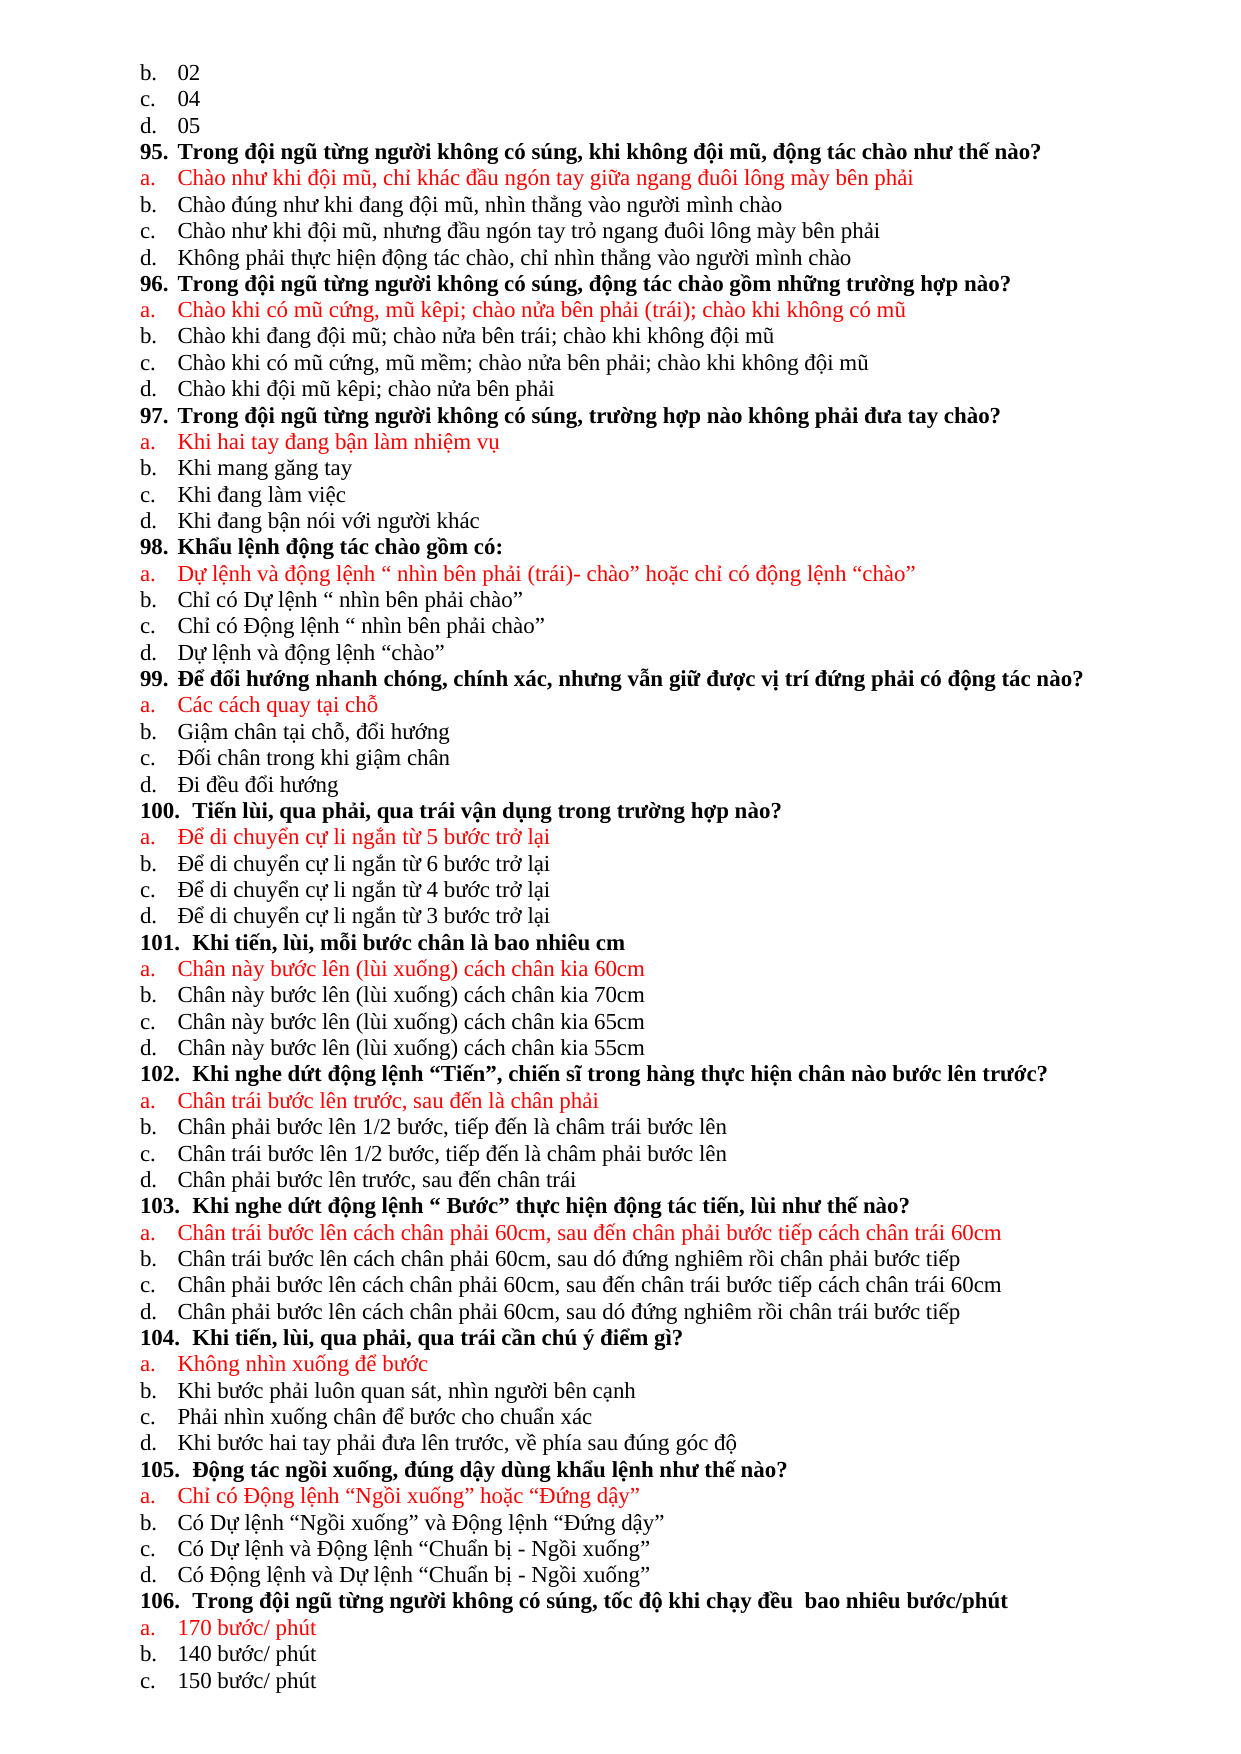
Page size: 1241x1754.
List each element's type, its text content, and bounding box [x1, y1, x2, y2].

list Trong đội ngũ từng người không có súng, trường hợp nào không phải đưa tay chào? [118, 402, 1181, 428]
list Khi bước hai tay phải đưa lên trước, về phía sau đúng góc độ [118, 1429, 1181, 1456]
list Trong đội ngũ từng người không có súng, khi không đội mũ, động tác chào như thế nào? [118, 138, 1181, 164]
list Trong đội ngũ từng người không có súng, động tác chào gồm những trường hợp nào? [118, 270, 1181, 296]
list Chào như khi đội mũ, chỉ khác đầu ngón tay giữa ngang đuôi lông mày bên phải [118, 164, 1181, 191]
list 02 [118, 59, 1181, 85]
list Chân này bước lên (lùi xuống) cách chân kia 55cm [118, 1034, 1181, 1061]
list Đi đều đổi hướng [118, 771, 1181, 797]
list 150 bước/ phút [118, 1667, 1181, 1693]
list Chân này bước lên (lùi xuống) cách chân kia 60cm [118, 955, 1181, 981]
list Trong đội ngũ từng người không có súng, tốc độ khi chạy đều bao nhiêu bước/phút [118, 1588, 1181, 1614]
list Chân phải bước lên 1/2 bước, tiếp đến là châm trái bước lên [118, 1113, 1181, 1139]
list Chào khi đội mũ kêpi; chào nửa bên phải [118, 375, 1181, 402]
list Có Dự lệnh và Động lệnh “Chuẩn bị - Ngồi xuống” [118, 1535, 1181, 1561]
list Chỉ có Động lệnh “ nhìn bên phải chào” [118, 612, 1181, 639]
list Khi đang bận nói với người khác [118, 507, 1181, 533]
list Để di chuyển cự li ngắn từ 4 bước trở lại [118, 876, 1181, 902]
list Có Dự lệnh “Ngồi xuống” và Động lệnh “Đứng dậy” [118, 1508, 1181, 1535]
list 170 bước/ phút [118, 1614, 1181, 1640]
list Khi mang găng tay [118, 454, 1181, 481]
list Để di chuyển cự li ngắn từ 6 bước trở lại [118, 850, 1181, 876]
list Các cách quay tại chỗ [118, 692, 1181, 718]
list Khi hai tay đang bận làm nhiệm vụ [118, 428, 1181, 454]
list Để đổi hướng nhanh chóng, chính xác, nhưng vẫn giữ được vị trí đứng phải có động tác nào? [118, 665, 1181, 692]
list 140 bước/ phút [118, 1640, 1181, 1667]
list Chân trái bước lên trước, sau đến là chân phải [118, 1087, 1181, 1113]
list Khi nghe dứt động lệnh “ Bước” thực hiện động tác tiến, lùi như thế nào? [118, 1192, 1181, 1219]
list Chân này bước lên (lùi xuống) cách chân kia 65cm [118, 1008, 1181, 1034]
list Để di chuyển cự li ngắn từ 5 bước trở lại [118, 823, 1181, 850]
list Chân phải bước lên trước, sau đến chân trái [118, 1166, 1181, 1192]
list Có Động lệnh và Dự lệnh “Chuẩn bị - Ngồi xuống” [118, 1561, 1181, 1588]
list Khi nghe dứt động lệnh “Tiến”, chiến sĩ trong hàng thực hiện chân nào bước lên trước? [118, 1061, 1181, 1087]
list Khi bước phải luôn quan sát, nhìn người bên cạnh [118, 1377, 1181, 1403]
list Chân phải bước lên cách chân phải 60cm, sau dó đứng nghiêm rồi chân trái bước tiếp [118, 1298, 1181, 1324]
list Khẩu lệnh động tác chào gồm có: [118, 533, 1181, 560]
list Giậm chân tại chỗ, đổi hướng [118, 718, 1181, 744]
list Khi đang làm việc [118, 481, 1181, 507]
list Chân phải bước lên cách chân phải 60cm, sau đến chân trái bước tiếp cách chân trái 60cm [118, 1271, 1181, 1298]
list Động tác ngồi xuống, đúng dậy dùng khẩu lệnh như thế nào? [118, 1456, 1181, 1482]
list 04 [118, 85, 1181, 112]
list Chỉ có Dự lệnh “ nhìn bên phải chào” [118, 586, 1181, 612]
list Khi tiến, lùi, mỗi bước chân là bao nhiêu cm [118, 929, 1181, 955]
list Chào khi có mũ cứng, mũ mềm; chào nửa bên phải; chào khi không đội mũ [118, 349, 1181, 375]
list Chào khi có mũ cứng, mũ kêpi; chào nửa bên phải (trái); chào khi không có mũ [118, 296, 1181, 323]
list Chân trái bước lên 1/2 bước, tiếp đến là châm phải bước lên [118, 1139, 1181, 1166]
list Chân trái bước lên cách chân phải 60cm, sau dó đứng nghiêm rồi chân phải bước tiếp [118, 1245, 1181, 1271]
list Phải nhìn xuống chân để bước cho chuẩn xác [118, 1403, 1181, 1429]
list Để di chuyển cự li ngắn từ 3 bước trở lại [118, 902, 1181, 929]
list 05 [118, 112, 1181, 138]
list Chào đúng như khi đang đội mũ, nhìn thẳng vào người mình chào [118, 191, 1181, 217]
list Chân này bước lên (lùi xuống) cách chân kia 70cm [118, 981, 1181, 1008]
list Tiến lùi, qua phải, qua trái vận dụng trong trường hợp nào? [118, 797, 1181, 823]
list Khi tiến, lùi, qua phải, qua trái cần chú ý điểm gì? [118, 1324, 1181, 1350]
list Chào như khi đội mũ, nhưng đầu ngón tay trỏ ngang đuôi lông mày bên phải [118, 217, 1181, 243]
list Chân trái bước lên cách chân phải 60cm, sau đến chân phải bước tiếp cách chân trái 60cm [118, 1219, 1181, 1245]
list Dự lệnh và động lệnh “ nhìn bên phải (trái)- chào” hoặc chỉ có động lệnh “chào” [118, 560, 1181, 586]
list Chỉ có Động lệnh “Ngồi xuống” hoặc “Đứng dậy” [118, 1482, 1181, 1508]
list Không nhìn xuống để bước [118, 1350, 1181, 1377]
list Không phải thực hiện động tác chào, chỉ nhìn thẳng vào người mình chào [118, 243, 1181, 270]
list Chào khi đang đội mũ; chào nửa bên trái; chào khi không đội mũ [118, 323, 1181, 349]
list Đối chân trong khi giậm chân [118, 744, 1181, 771]
list Dự lệnh và động lệnh “chào” [118, 639, 1181, 665]
